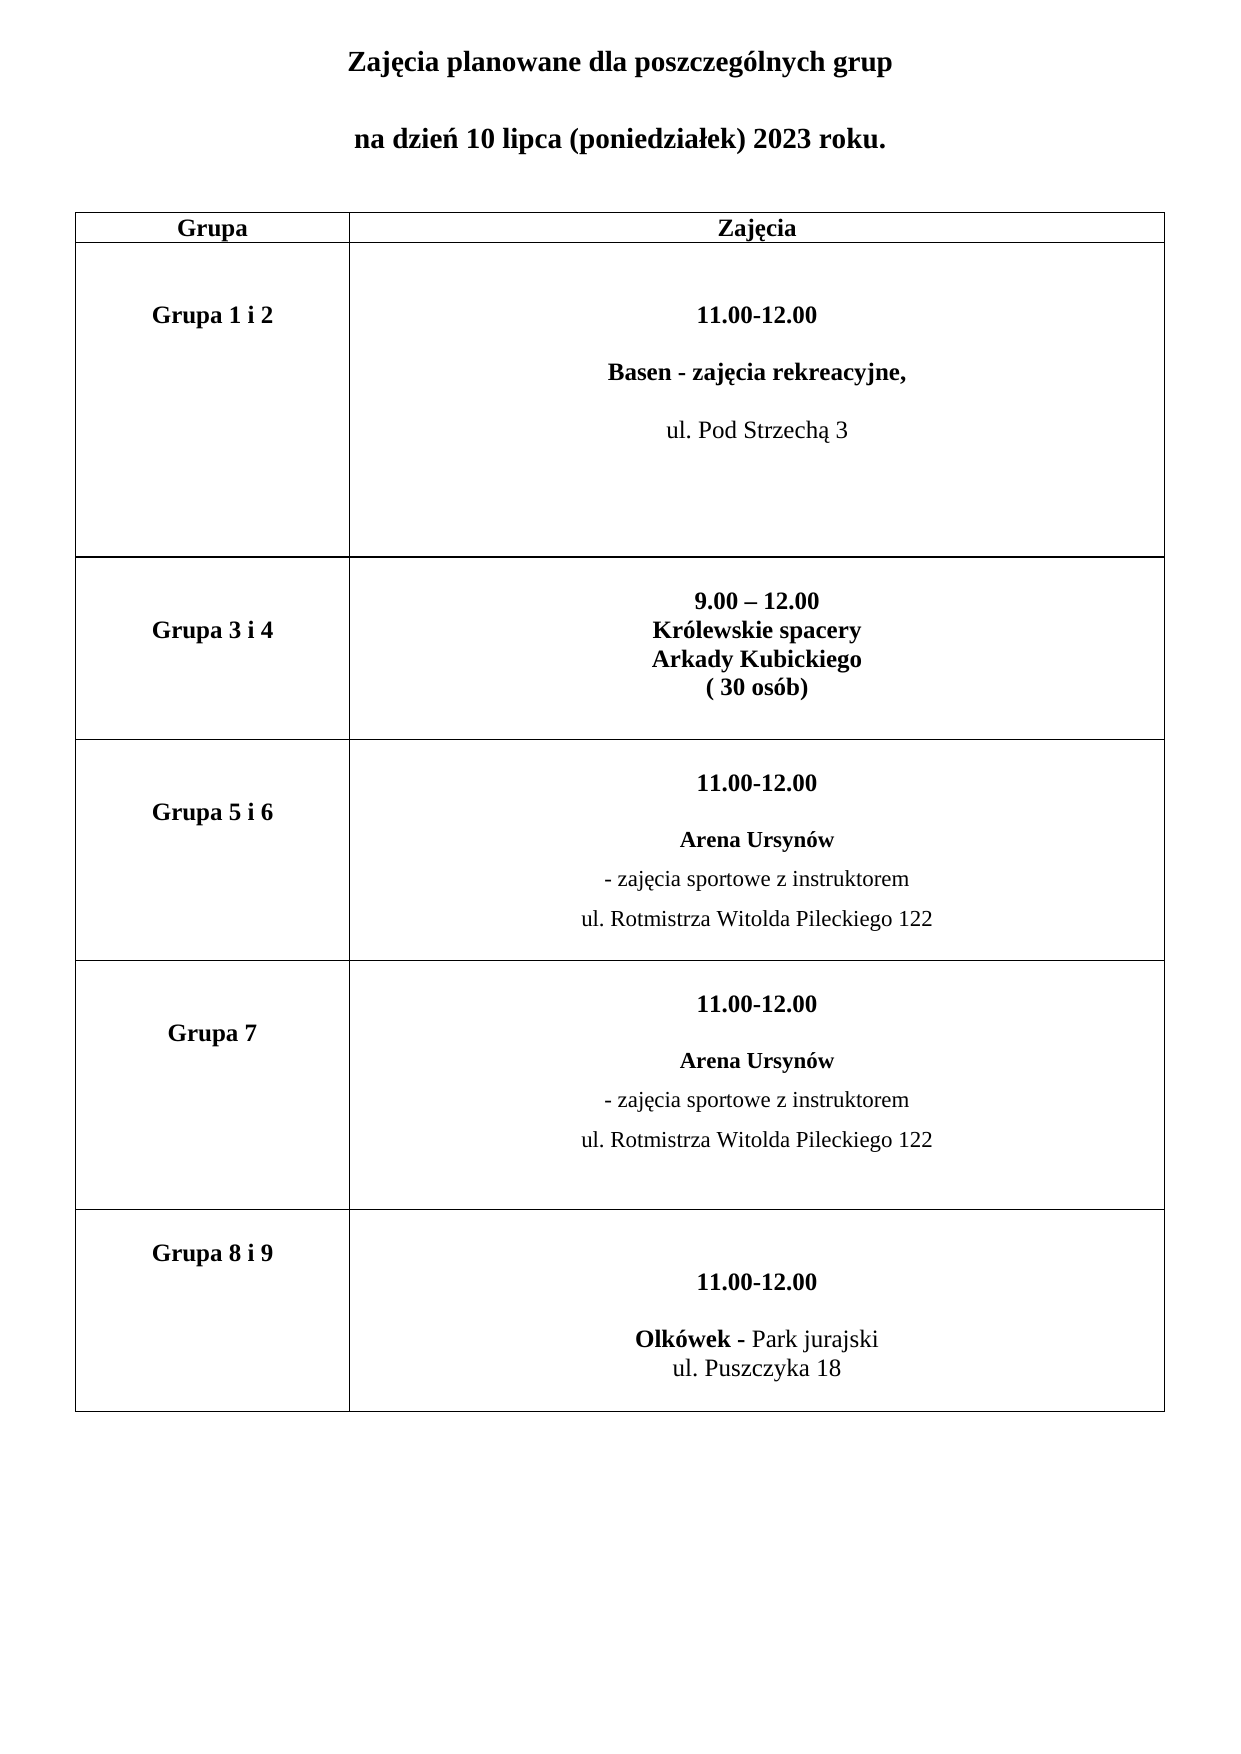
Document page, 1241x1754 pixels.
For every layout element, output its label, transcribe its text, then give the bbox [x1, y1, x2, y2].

table_cell Grupa 7 [76, 961, 349, 1208]
table_header Grupa [76, 213, 349, 242]
table_cell Grupa 3 i 4 [76, 558, 349, 738]
table_cell 11.00-12.00 Basen - zajęcia rekreacyjne, ul. Pod Strzechą 3 [350, 243, 1164, 556]
table_cell 9.00 – 12.00 Królewskie spacery Arkady Kubickiego ( 30 osób) [350, 558, 1164, 738]
table_cell 11.00-12.00 Arena Ursynów - zajęcia sportowe z instruktorem ul. Rotmistrza Witolda Pileckiego 122 [350, 961, 1164, 1208]
table_cell 11.00-12.00 Olkówek - Park jurajski ul. Puszczyka 18 [350, 1210, 1164, 1411]
table_cell Grupa 1 i 2 [76, 243, 349, 556]
table_cell 11.00-12.00 Arena Ursynów - zajęcia sportowe z instruktorem ul. Rotmistrza Witolda Pileckiego 122 [350, 740, 1164, 960]
table_header Zajęcia [350, 213, 1164, 242]
text Zajęcia planowane dla poszczególnych grup na dzień 10 lipca (poniedziałek) 2023 roku. [75, 44, 1165, 187]
table_cell Grupa 5 i 6 [76, 740, 349, 960]
table_cell Grupa 8 i 9 [76, 1210, 349, 1411]
